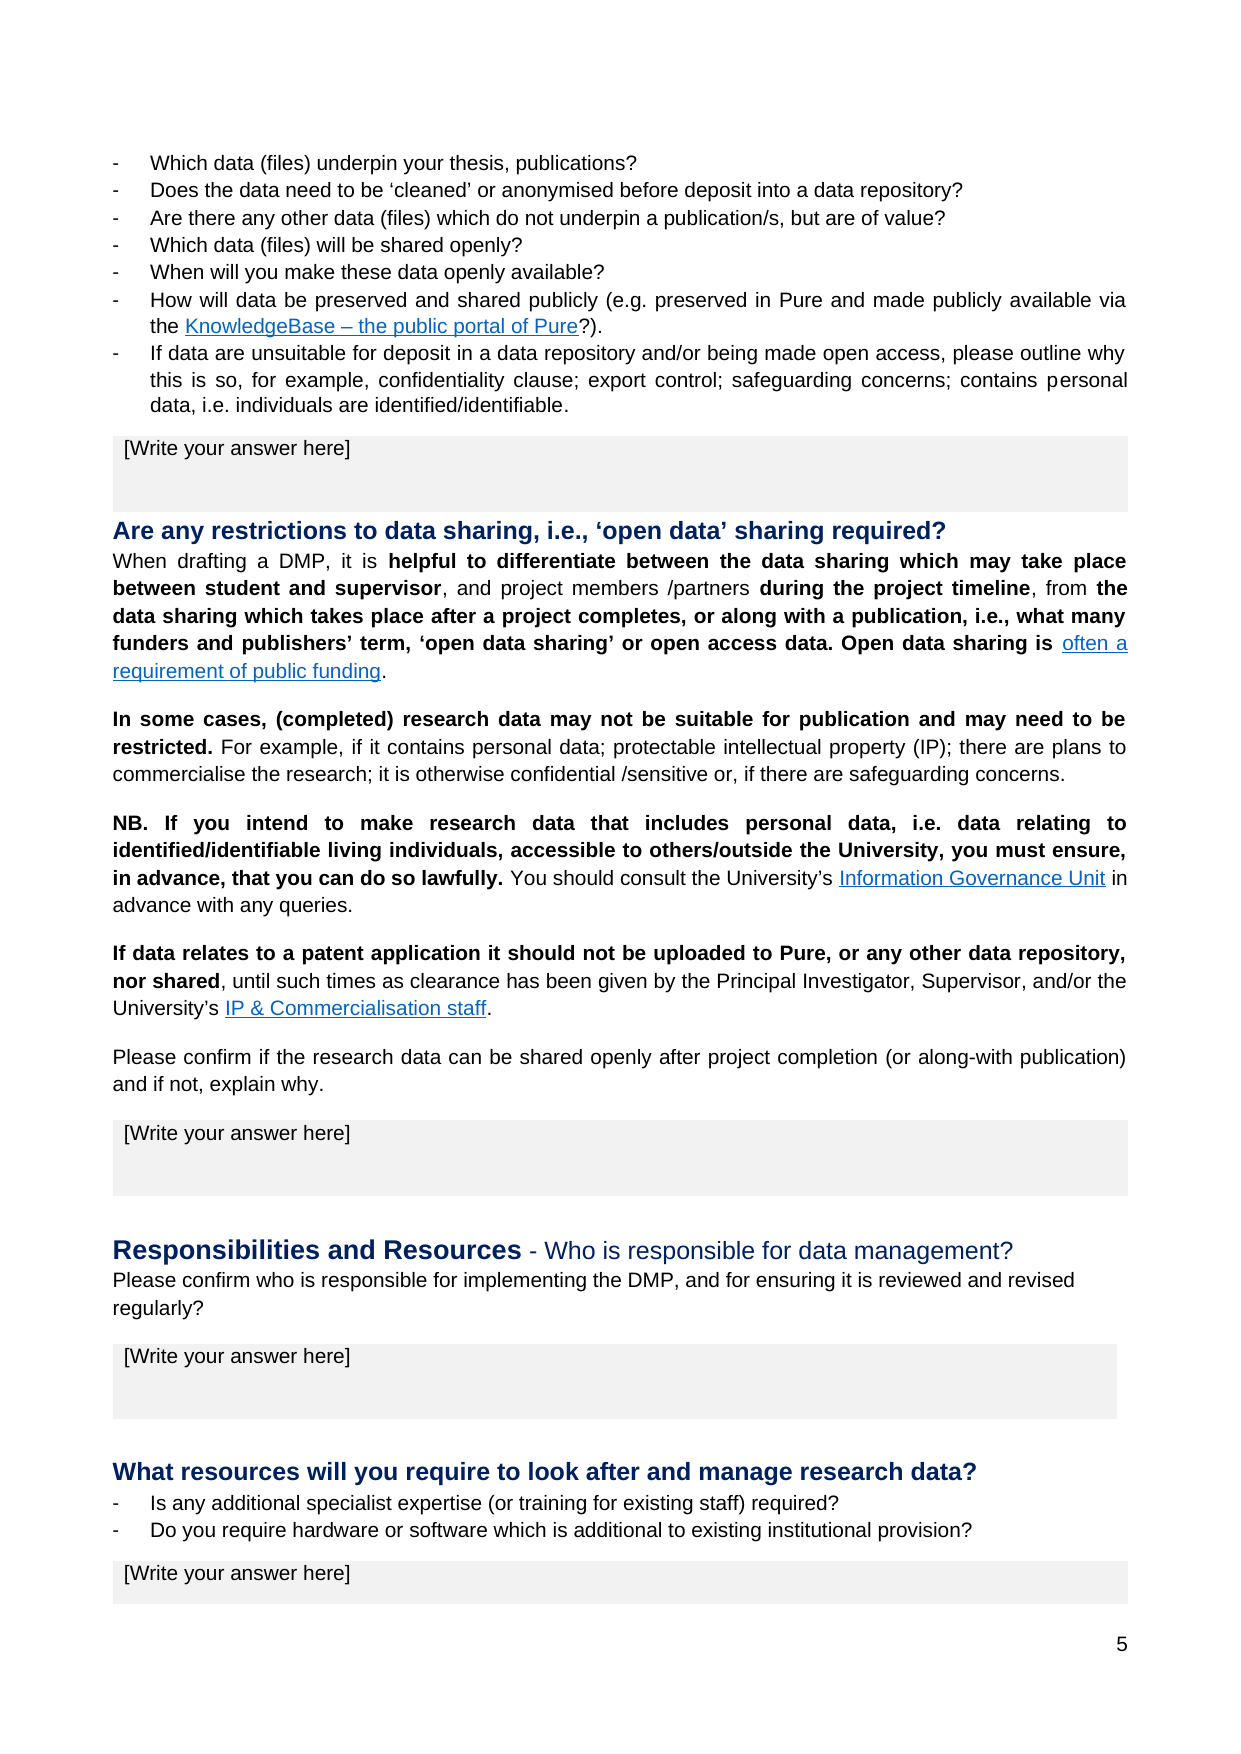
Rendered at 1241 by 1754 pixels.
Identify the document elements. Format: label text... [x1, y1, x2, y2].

subtitle Are any restrictions to data sharing, i.e., ‘open data’ sharing required? [112, 516, 1128, 544]
list Which data (files) underpin your thesis, publications? [112, 150, 1128, 175]
list If data are unsuitable for deposit in a data repository and/or being made open access, please outline why this is so, for example, confidentiality clause; export control; safeguarding concerns; contains personal data, i.e. individuals are identified/identifiable. [112, 340, 1128, 417]
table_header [113, 1561, 1128, 1604]
list Which data (files) will be shared openly? [112, 232, 1128, 258]
list Do you require hardware or software which is additional to existing institutional provision? [112, 1517, 1128, 1543]
table_header [Write your answer here] [113, 1120, 1128, 1196]
list Are there any other data (files) which do not underpin a publication/s, but are of value? [112, 205, 1128, 230]
text When drafting a DMP, it is helpful to differentiate between the data sharing which may take place between student and supervisor, and project members /partners during the project timeline, from the data sharing which takes place after a project completes, or along with a publication, i.e., what many funders and publishers’ term, ‘open data sharing’ or open access data. Open data sharing is often a requirement of public funding. [112, 549, 1128, 683]
text In some cases, (completed) research data may not be suitable for publication and may need to be restricted. For example, if it contains personal data; protectable intellectual property (IP); there are plans to commercialise the research; it is otherwise confidential /sensitive or, if there are safeguarding concerns. [112, 707, 1128, 786]
text NB. If you intend to make research data that includes personal data, i.e. data relating to identified/identifiable living individuals, accessible to others/outside the University, you must ensure, in advance, that you can do so lawfully. You should consult the University’s Information Governance Unit in advance with any queries. [112, 810, 1128, 917]
table_header [Write your answer here] [113, 436, 1128, 512]
list Does the data need to be ‘cleaned’ or anonymised before deposit into a data repository? [112, 177, 1128, 203]
subtitle What resources will you require to look after and manage research data? [112, 1424, 1128, 1486]
list How will data be preserved and shared publicly (e.g. preserved in Pure and made publicly available via the KnowledgeBase – the public portal of Pure?). [112, 287, 1128, 338]
subtitle Responsibilities and Resources - Who is responsible for data management? [112, 1200, 1128, 1265]
list When will you make these data openly available? [112, 259, 1128, 285]
list Is any additional specialist expertise (or training for existing staff) required? [112, 1490, 1128, 1515]
text If data relates to a patent application it should not be uploaded to Pure, or any other data repository, nor shared, until such times as clearance has been given by the Principal Investigator, Supervisor, and/or the University’s IP & Commercialisation staff. [112, 941, 1128, 1020]
text Please confirm if the research data can be shared openly after project completion (or along-with publication) and if not, explain why. [112, 1044, 1128, 1096]
table_header [Write your answer here] [113, 1344, 1117, 1419]
text Please confirm who is responsible for implementing the DMP, and for ensuring it is reviewed and revised regularly? [112, 1268, 1128, 1319]
